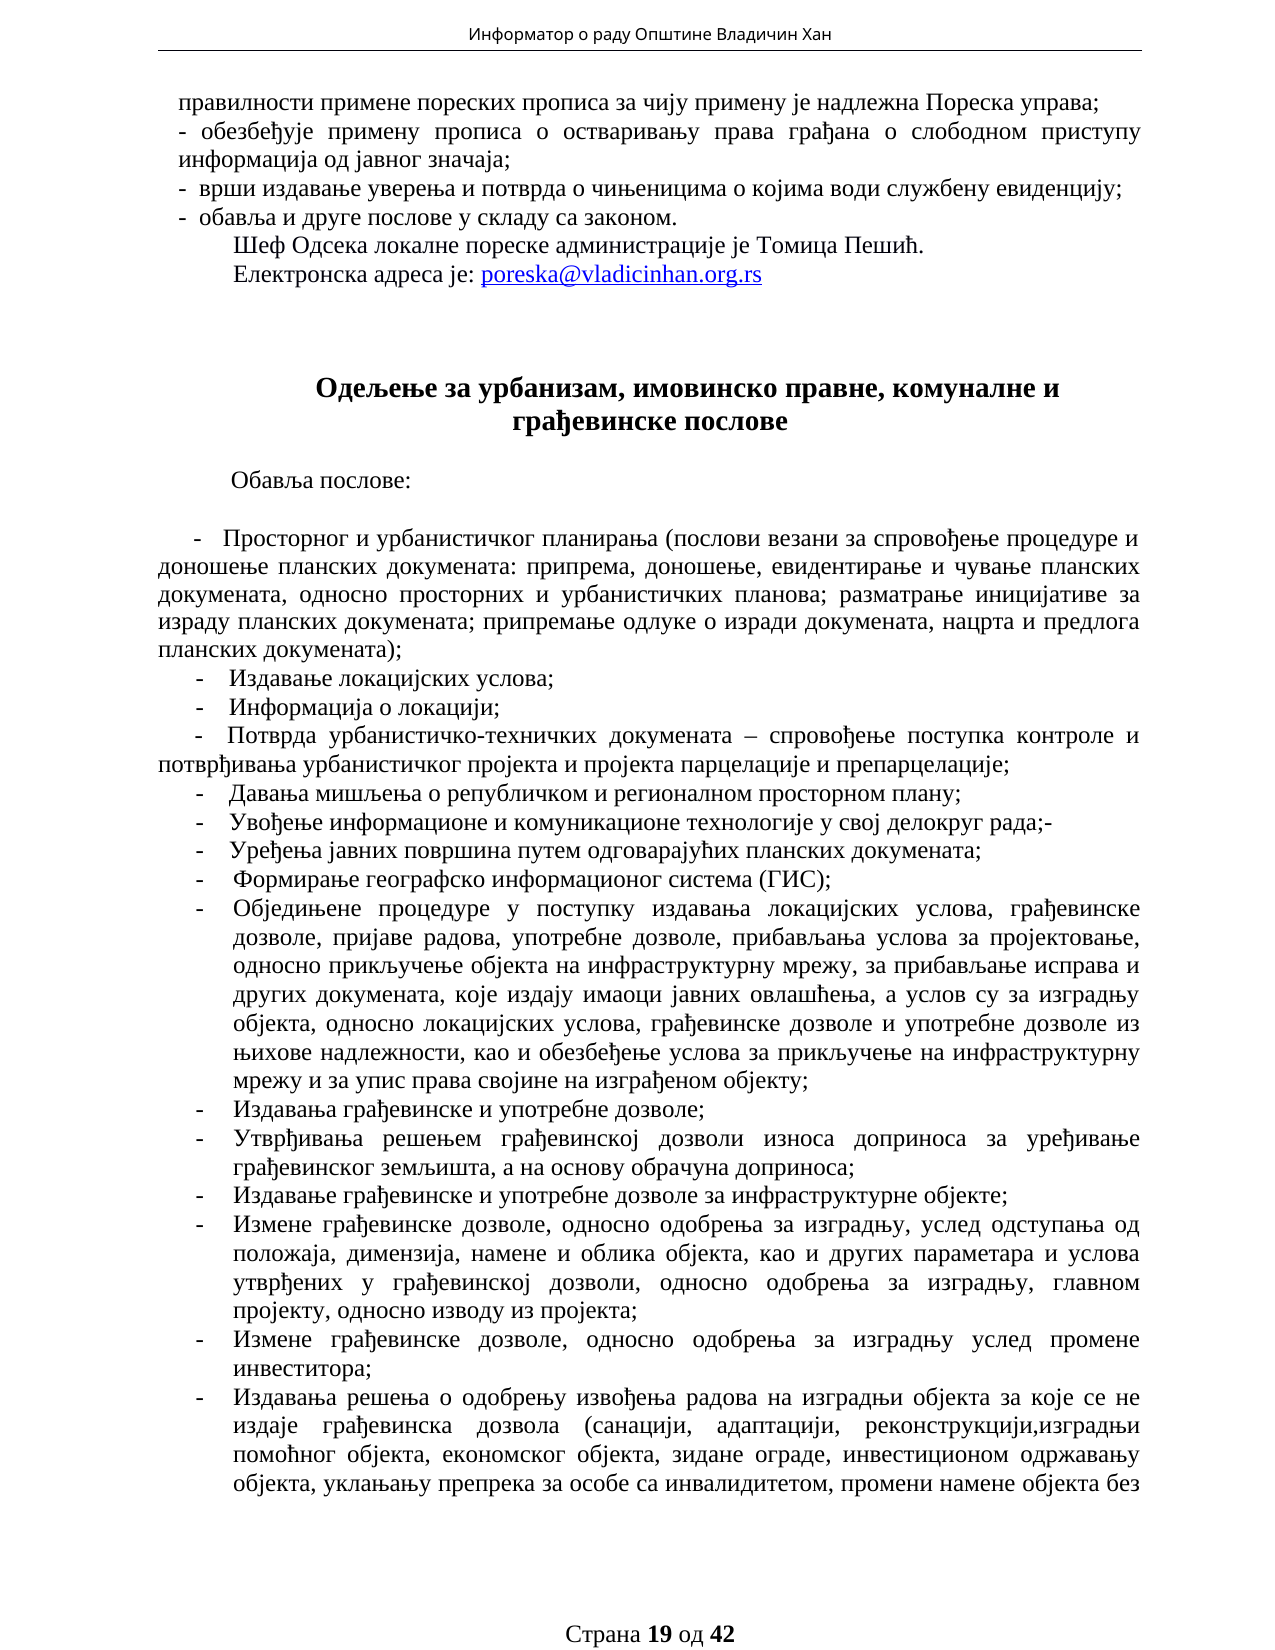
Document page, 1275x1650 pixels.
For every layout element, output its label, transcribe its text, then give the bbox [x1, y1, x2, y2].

text - врши издавање уверења и потврда о чињеницима о којима води службену евиденцију; [158, 173, 1142, 202]
text - обезбеђује примену прописа о остваривању права грађана о слободном приступу информација од јавног значаја; [178, 116, 1142, 173]
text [178, 87, 1142, 116]
list Формирање географско информационог система (ГИС); [195, 864, 1141, 893]
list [195, 1382, 1141, 1497]
text - Издавање локацијских услова; [158, 663, 1141, 692]
list - Уређења јавних површина путем одговарајућих планских докумената; [195, 836, 1141, 864]
list Обједињене процедуре у поступку издавања локацијских услова, грађевинске дозволе, пријаве радова, употребне дозволе, прибављања услова за пројектовање, односно прикључење објекта на инфраструктурну мрежу, за прибављање исправа и других докумената, које издају имаоци јавних овлашћења, а услов су за изградњу објекта, односно локацијских услова, грађевинске дозволе и употребне дозволе из њихове надлежности, као и обезбеђење услова за прикључење на инфраструктурну мрежу и за упис права својине на изграђеном објекту; [195, 893, 1141, 1094]
text - Информација о локацији; [158, 692, 1141, 721]
text - Просторног и урбанистичког планирања (послови везани за спровођење процедуре и доношење планских докумената: припрема, доношење, евидентирање и чување планских докумената, односно просторних и урбанистичких планова; разматрање иницијативе за израду планских докумената; припремање одлуке о изради докумената, нацрта и предлога планских докумената); [158, 524, 1141, 663]
text - Потврда урбанистичко-техничких докумената – спровођење поступка контроле и потврђивања урбанистичког пројекта и пројекта парцелације и препарцелације; [158, 721, 1141, 778]
text Шеф Одсека локалне пореске администрације је Томица Пешић. [160, 231, 1111, 259]
text Електронска адреса је: poreska@vladicinhan.org.rs [160, 259, 1111, 288]
list Измене грађевинске дозволе, односно одобрења за изградњу услед промене инвеститора; [195, 1324, 1141, 1382]
text - Давања мишљења о републичком и регионалном просторном плану; [158, 778, 1141, 807]
list Измене грађевинске дозволе, односно одобрења за изградњу, услед одступања од положаја, димензија, намене и облика објекта, као и других параметара и услова утврђених у грађевинској дозволи, односно одобрења за изградњу, главном пројекту, односно изводу из пројекта; [195, 1209, 1141, 1324]
subtitle Одељење за урбанизам, имовинско правне, комуналне и грађевинске послове [158, 370, 1142, 437]
list Издавања грађевинске и употребне дозволе; [195, 1094, 1141, 1123]
text - обавља и друге послове у складу са законом. [158, 202, 1142, 231]
text Обавља послове: [175, 467, 1141, 494]
list Издавање грађевинске и употребне дозволе за инфраструктурне објекте; [195, 1181, 1141, 1209]
text - Увођење информационе и комуникационе технологије у свој делокруг рада;- [158, 807, 1141, 836]
list Утврђивања решењем грађевинској дозволи износа доприноса за уређивање грађевинског земљишта, а на основу обрачуна доприноса; [195, 1123, 1141, 1181]
